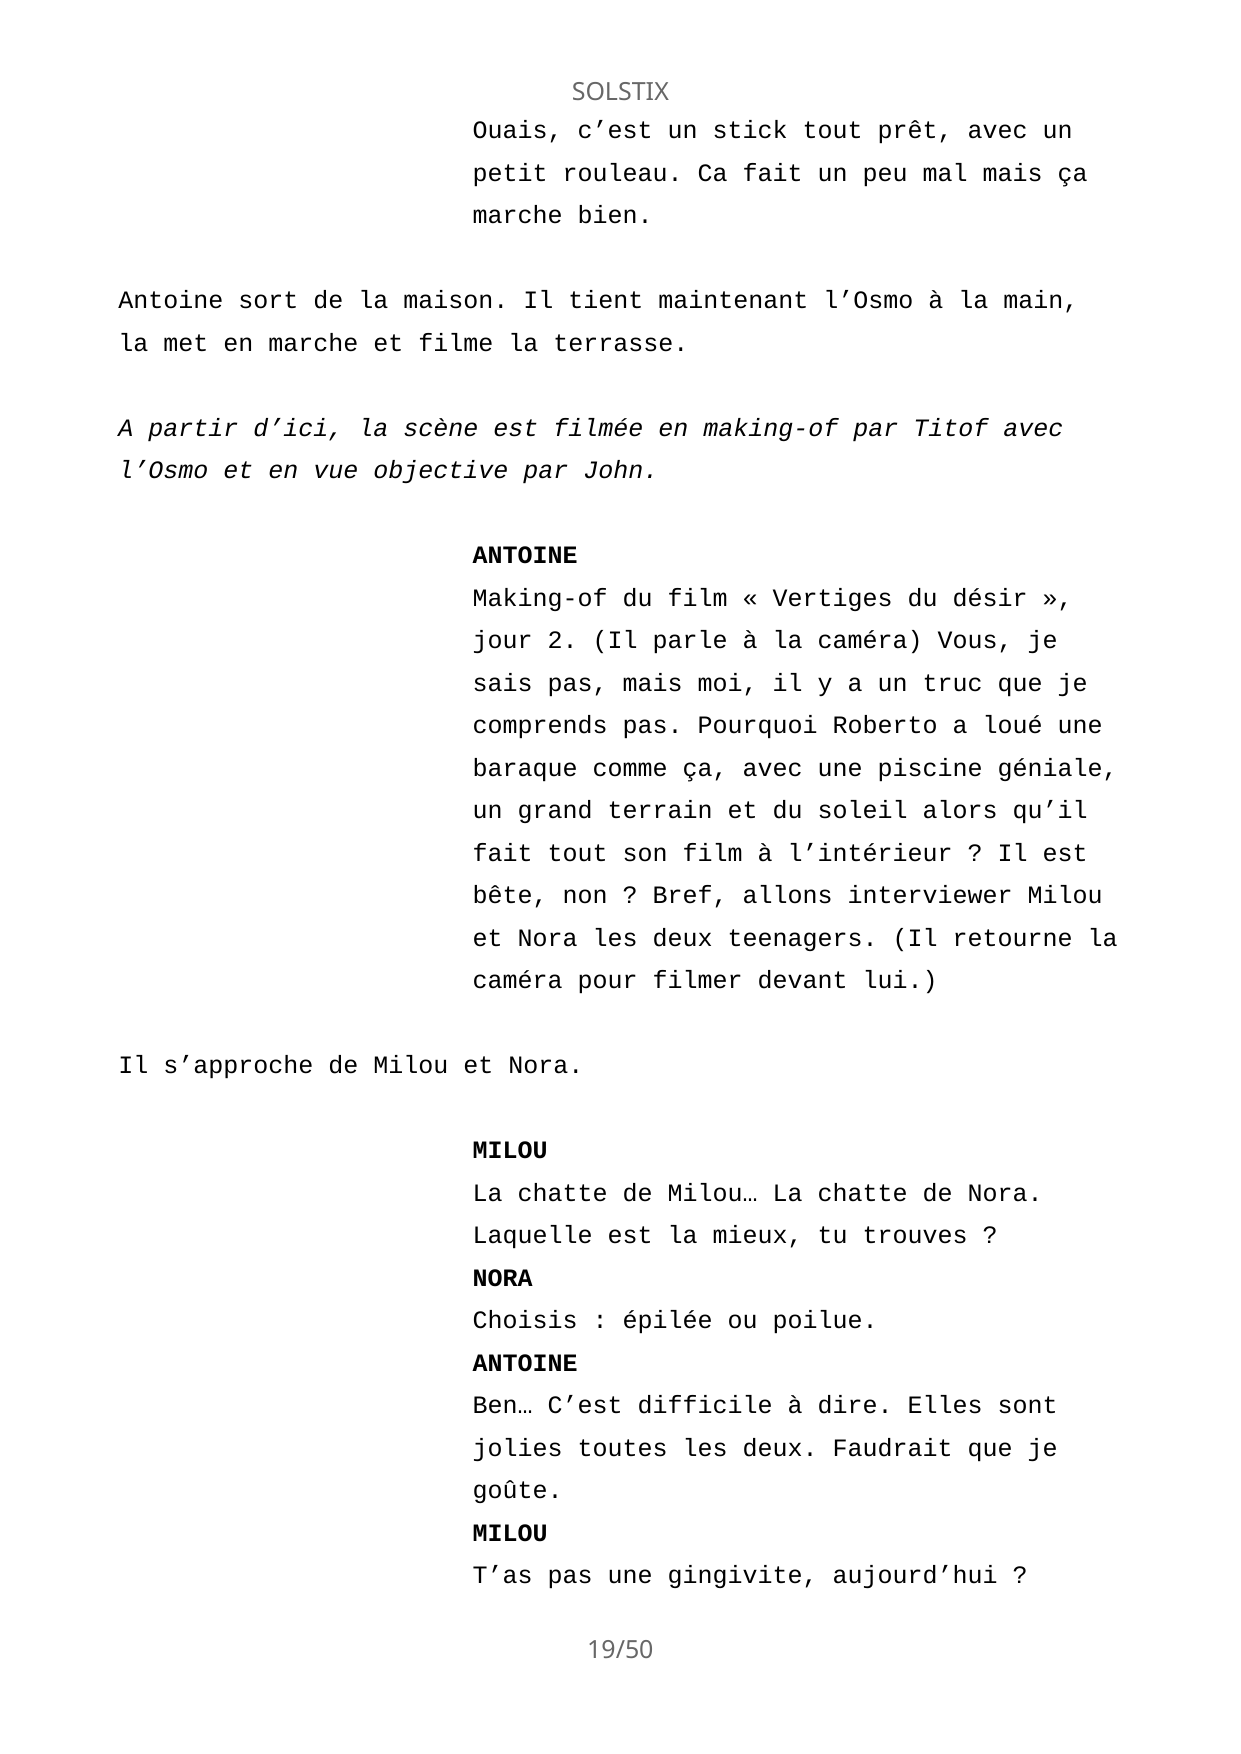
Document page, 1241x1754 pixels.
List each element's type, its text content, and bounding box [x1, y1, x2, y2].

text Ouais, c’est un stick tout prêt, avec un petit rouleau. Ca fait un peu mal mais ça marche bien. [472, 118, 1122, 231]
text Ben… C’est difficile à dire. Elles sont jolies toutes les deux. Faudrait que je goûte. [472, 1393, 1122, 1506]
text A partir d’ici, la scène est filmée en making-of par Titof avec l’Osmo et en vue objective par John. [118, 416, 1122, 486]
text Antoine [472, 543, 1122, 571]
text Choisis : épilée ou poilue. [472, 1308, 1122, 1336]
text Making-of du film « Vertiges du désir », jour 2. (Il parle à la caméra) Vous, je sais pas, mais moi, il y a un truc que je comprends pas. Pourquoi Roberto a loué une baraque comme ça, avec une piscine géniale, un grand terrain et du soleil alors qu’il fait tout son film à l’intérieur ? Il est bête, non ? Bref, allons interviewer Milou et Nora les deux teenagers. (Il retourne la caméra pour filmer devant lui.) [472, 586, 1122, 996]
text Antoine sort de la maison. Il tient maintenant l’Osmo à la main, la met en marche et filme la terrasse. [118, 288, 1122, 359]
text La chatte de Milou… La chatte de Nora. Laquelle est la mieux, tu trouves ? [472, 1181, 1122, 1251]
text Nora [472, 1266, 1122, 1294]
text Milou [472, 1521, 1122, 1549]
text Antoine [472, 1351, 1122, 1379]
text T’as pas une gingivite, aujourd’hui ? [472, 1563, 1122, 1591]
text Milou [472, 1138, 1122, 1166]
text Il s’approche de Milou et Nora. [118, 1053, 1122, 1081]
